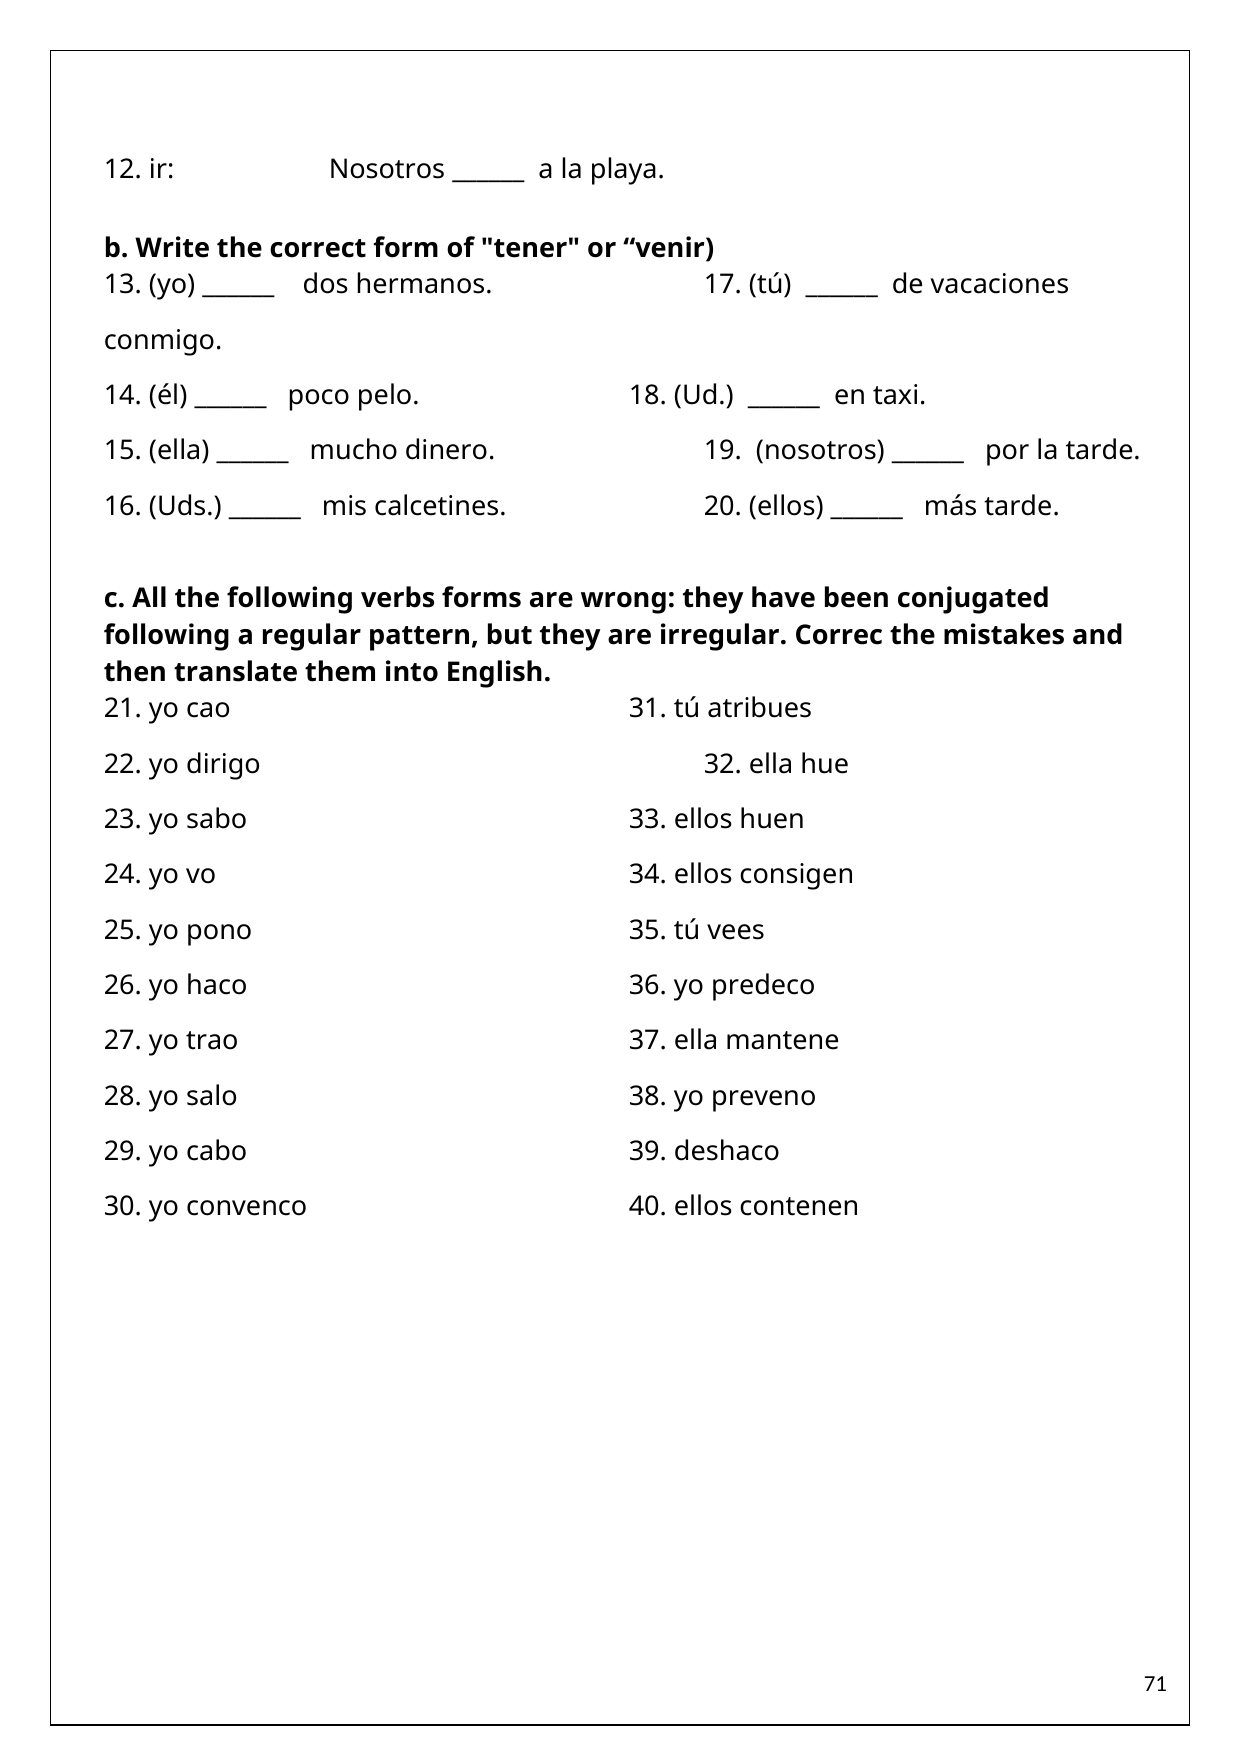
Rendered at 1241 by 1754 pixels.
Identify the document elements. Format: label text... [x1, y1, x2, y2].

text 21. yo cao 31. tú atribues [103, 689, 1167, 726]
text 12. ir: Nosotros ______ a la playa. [103, 150, 1167, 187]
text c. All the following verbs forms are wrong: they have been conjugated following a regular pattern, but they are irregular. Correc the mistakes and then translate them into English. [103, 578, 1167, 689]
text 26. yo haco 36. yo predeco [103, 966, 1167, 1002]
text 22. yo dirigo 32. ella hue [103, 744, 1167, 781]
text 30. yo convenco 40. ellos contenen19 c. STEM-CHANGING VERBS (RADICAL CHANGING VERBS) [103, 1187, 1167, 1224]
text 23. yo sabo 33. ellos huen [103, 799, 1167, 836]
text 25. yo pono 35. tú vees [103, 910, 1167, 947]
text 16. (Uds.) ______ mis calcetines. 20. (ellos) ______ más tarde. [103, 486, 1167, 523]
text 29. yo cabo 39. deshaco [103, 1131, 1167, 1168]
text 28. yo salo 38. yo preveno [103, 1076, 1167, 1113]
text 24. yo vo 34. ellos consigen [103, 855, 1167, 892]
text b. Write the correct form of "tener" or “venir) [103, 228, 1167, 265]
text 27. yo trao 37. ella mantene [103, 1021, 1167, 1058]
text 13. (yo) ______ dos hermanos. 17. (tú) ______ de vacaciones conmigo. [103, 265, 1167, 357]
text 15. (ella) ______ mucho dinero. 19. (nosotros) ______ por la tarde. [103, 431, 1167, 468]
text 14. (él) ______ poco pelo. 18. (Ud.) ______ en taxi. [103, 376, 1167, 412]
